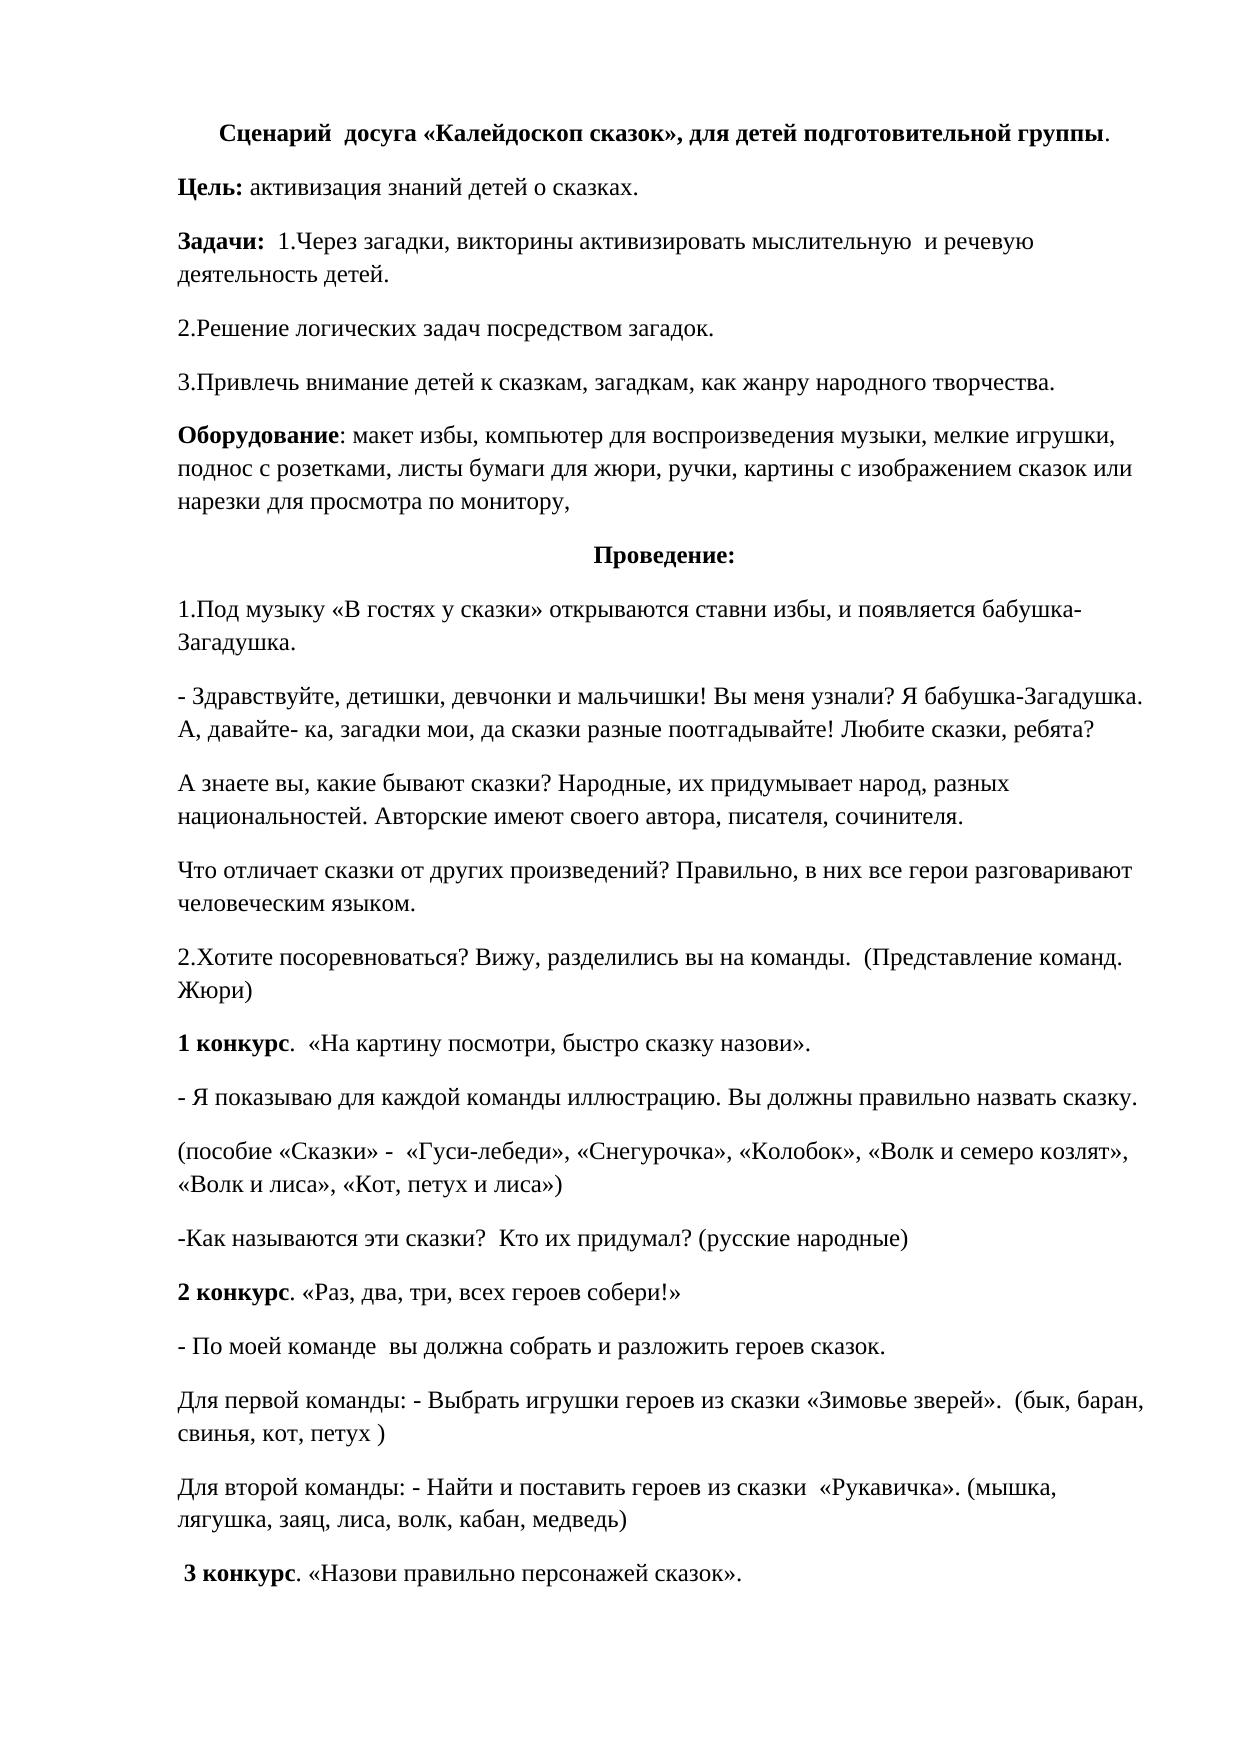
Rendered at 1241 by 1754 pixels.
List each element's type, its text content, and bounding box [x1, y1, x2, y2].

text 3.Привлечь внимание детей к сказкам, загадкам, как жанру народного творчества. [177, 367, 1152, 395]
text 1.Под музыку «В гостях у сказки» открываются ставни избы, и появляется бабушка-Загадушка. [177, 594, 1152, 656]
text - Здравствуйте, детишки, девчонки и мальчишки! Вы меня узнали? Я бабушка-Загадушка. А, давайте- ка, загадки мои, да сказки разные поотгадывайте! Любите сказки, ребята? [177, 681, 1152, 743]
text А знаете вы, какие бывают сказки? Народные, их придумывает народ, разных национальностей. Авторские имеют своего автора, писателя, сочинителя. [177, 768, 1152, 830]
text Для первой команды: - Выбрать игрушки героев из сказки «Зимовье зверей». (бык, баран, свинья, кот, петух ) [177, 1385, 1152, 1446]
text Оборудование: макет избы, компьютер для воспроизведения музыки, мелкие игрушки, поднос с розетками, листы бумаги для жюри, ручки, картины с изображением сказок или нарезки для просмотра по монитору, [177, 420, 1152, 515]
text 3 конкурс. «Назови правильно персонажей сказок». [177, 1558, 1152, 1587]
text Что отличает сказки от других произведений? Правильно, в них все герои разговаривают человеческим языком. [177, 855, 1152, 917]
text 2 конкурс. «Раз, два, три, всех героев собери!» [177, 1277, 1152, 1306]
text (пособие «Сказки» - «Гуси-лебеди», «Снегурочка», «Колобок», «Волк и семеро козлят», «Волк и лиса», «Кот, петух и лиса») [177, 1136, 1152, 1198]
text Задачи: 1.Через загадки, викторины активизировать мыслительную и речевую деятельность детей. [177, 226, 1152, 288]
text 1 конкурс. «На картину посмотри, быстро сказку назови». [177, 1028, 1152, 1057]
text - По моей команде вы должна собрать и разложить героев сказок. [177, 1331, 1152, 1359]
text 2.Хотите посоревноваться? Вижу, разделились вы на команды. (Представление команд. Жюри) [177, 942, 1152, 1003]
text Проведение: [177, 540, 1152, 569]
text Цель: активизация знаний детей о сказках. [177, 172, 1152, 201]
text - Я показываю для каждой команды иллюстрацию. Вы должны правильно назвать сказку. [177, 1082, 1152, 1111]
text Для второй команды: - Найти и поставить героев из сказки «Рукавичка». (мышка, лягушка, заяц, лиса, волк, кабан, медведь) [177, 1472, 1152, 1533]
text -Как называются эти сказки? Кто их придумал? (русские народные) [177, 1223, 1152, 1252]
text 2.Решение логических задач посредством загадок. [177, 313, 1152, 341]
text Сценарий досуга «Калейдоскоп сказок», для детей подготовительной группы. [177, 118, 1152, 147]
